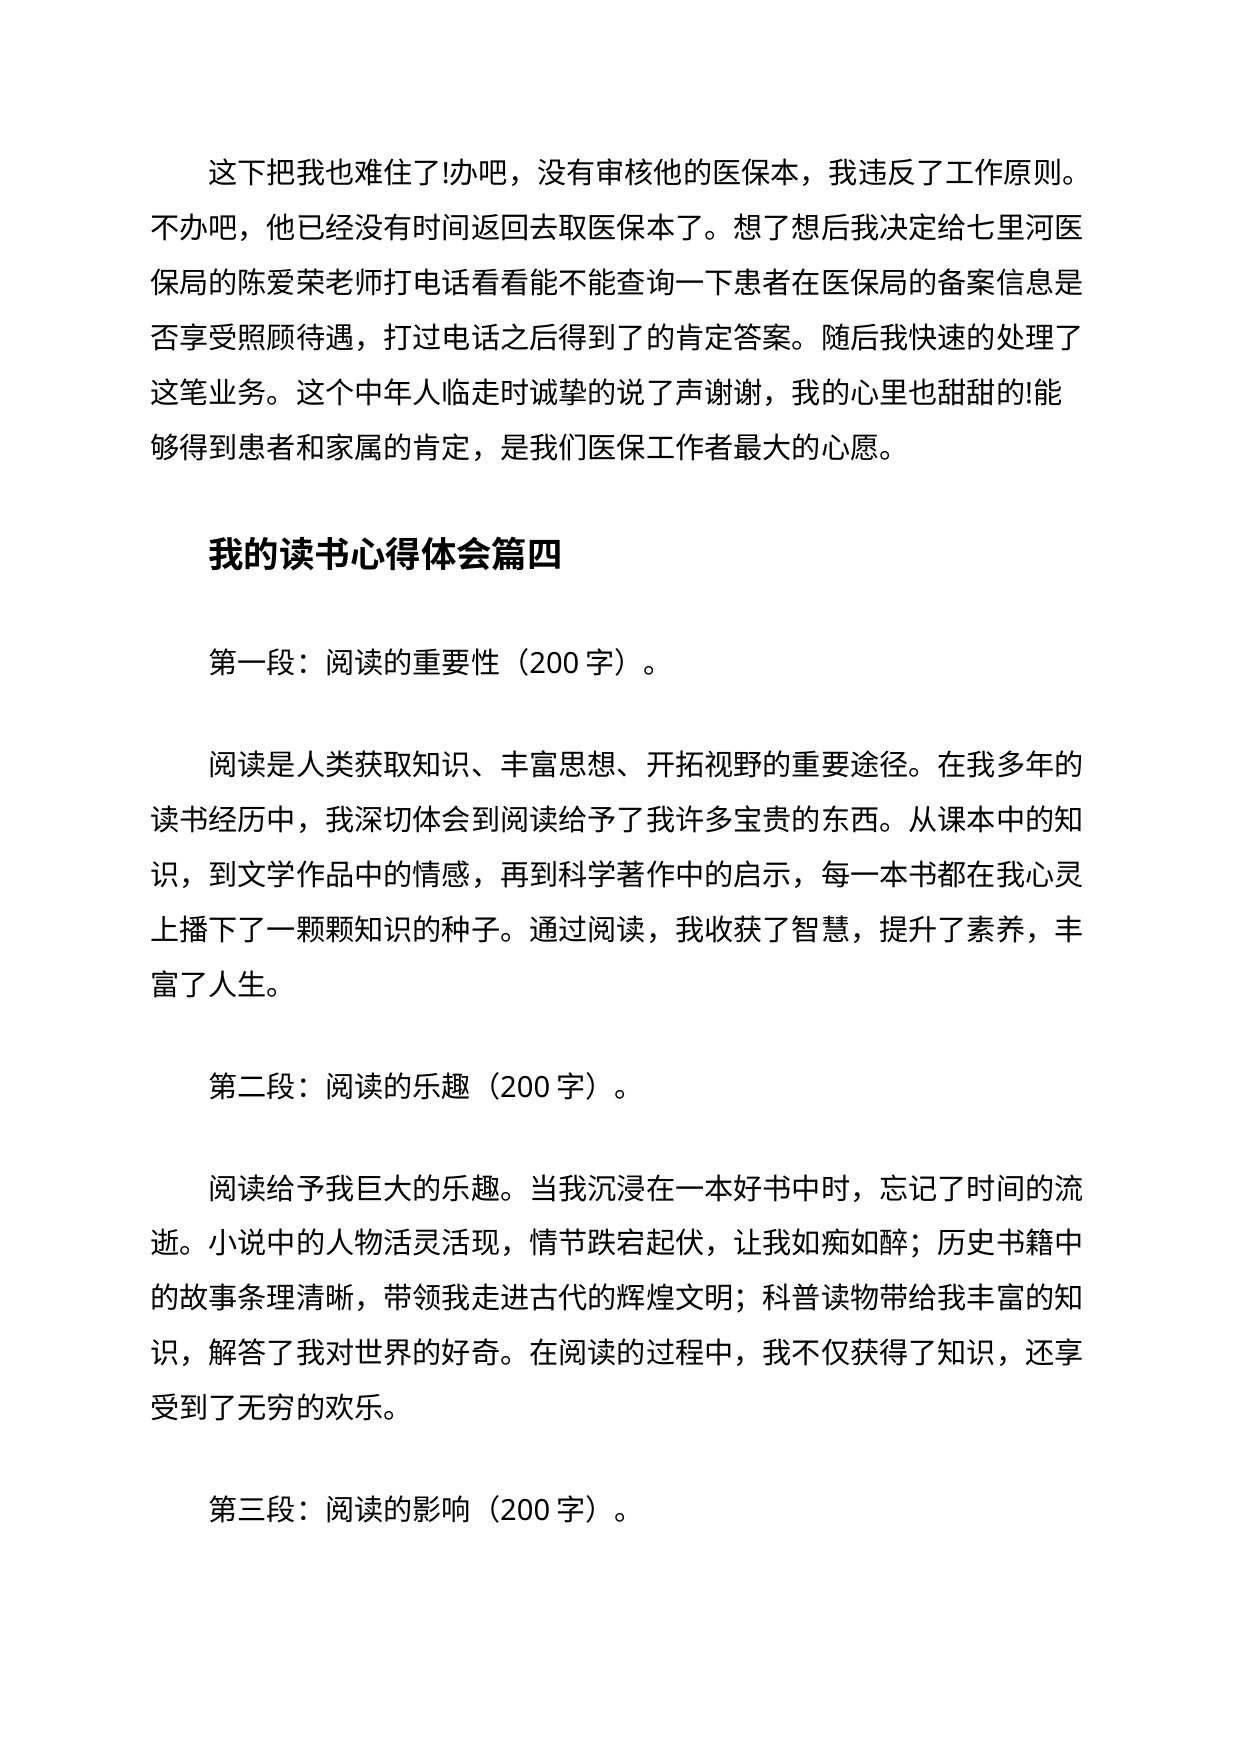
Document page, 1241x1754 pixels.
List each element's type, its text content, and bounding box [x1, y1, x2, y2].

text 第三段：阅读的影响（200字）。 [150, 1487, 1090, 1529]
text 我的读书心得体会篇四 [150, 526, 1090, 578]
text 第二段：阅读的乐趣（200字）。 [150, 1063, 1090, 1106]
text 这下把我也难住了!办吧，没有审核他的医保本，我违反了工作原则。不办吧，他已经没有时间返回去取医保本了。想了想后我决定给七里河医保局的陈爱荣老师打电话看看能不能查询一下患者在医保局的备案信息是否享受照顾待遇，打过电话之后得到了的肯定答案。随后我快速的处理了这笔业务。这个中年人临走时诚挚的说了声谢谢，我的心里也甜甜的!能够得到患者和家属的肯定，是我们医保工作者最大的心愿。 [150, 150, 1090, 467]
text 阅读是人类获取知识、丰富思想、开拓视野的重要途径。在我多年的读书经历中，我深切体会到阅读给予了我许多宝贵的东西。从课本中的知识，到文学作品中的情感，再到科学著作中的启示，每一本书都在我心灵上播下了一颗颗知识的种子。通过阅读，我收获了智慧，提升了素养，丰富了人生。 [150, 742, 1090, 1004]
text 阅读给予我巨大的乐趣。当我沉浸在一本好书中时，忘记了时间的流逝。小说中的人物活灵活现，情节跌宕起伏，让我如痴如醉；历史书籍中的故事条理清晰，带领我走进古代的辉煌文明；科普读物带给我丰富的知识，解答了我对世界的好奇。在阅读的过程中，我不仅获得了知识，还享受到了无穷的欢乐。 [150, 1165, 1090, 1427]
text 第一段：阅读的重要性（200字）。 [150, 640, 1090, 682]
